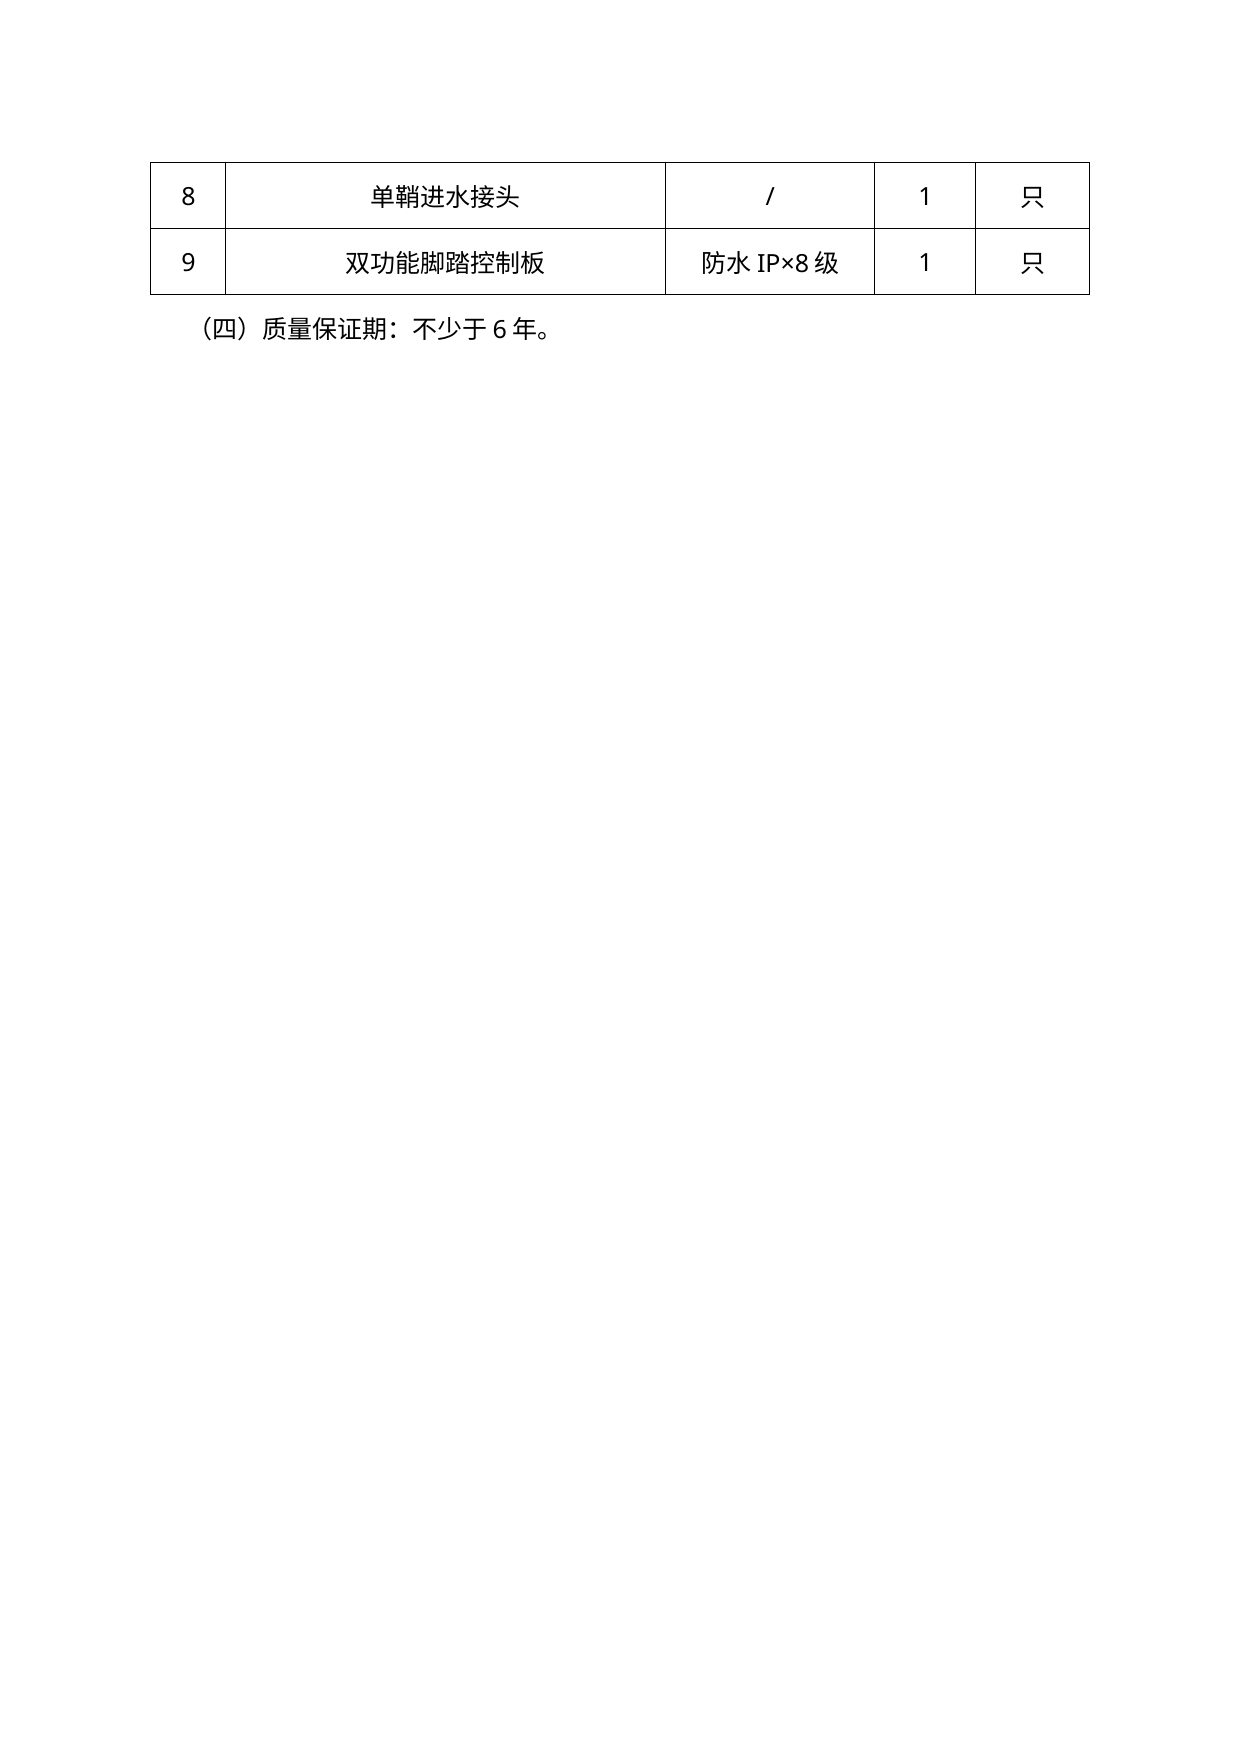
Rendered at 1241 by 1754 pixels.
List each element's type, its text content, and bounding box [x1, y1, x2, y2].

table_cell 8 [151, 163, 225, 228]
table_cell 防水 IP×8级 [666, 229, 874, 294]
table_cell 双功能脚踏控制板 [226, 229, 665, 294]
table_cell 9 [151, 229, 225, 294]
text （四）质量保证期：不少于6年。 [187, 295, 1053, 360]
table_cell 单鞘进水接头 [226, 163, 665, 228]
table_cell 1 [875, 163, 975, 228]
table_cell 只 [976, 163, 1089, 228]
table_cell / [666, 163, 874, 228]
table_cell 只 [976, 229, 1089, 294]
table_cell 1 [875, 229, 975, 294]
